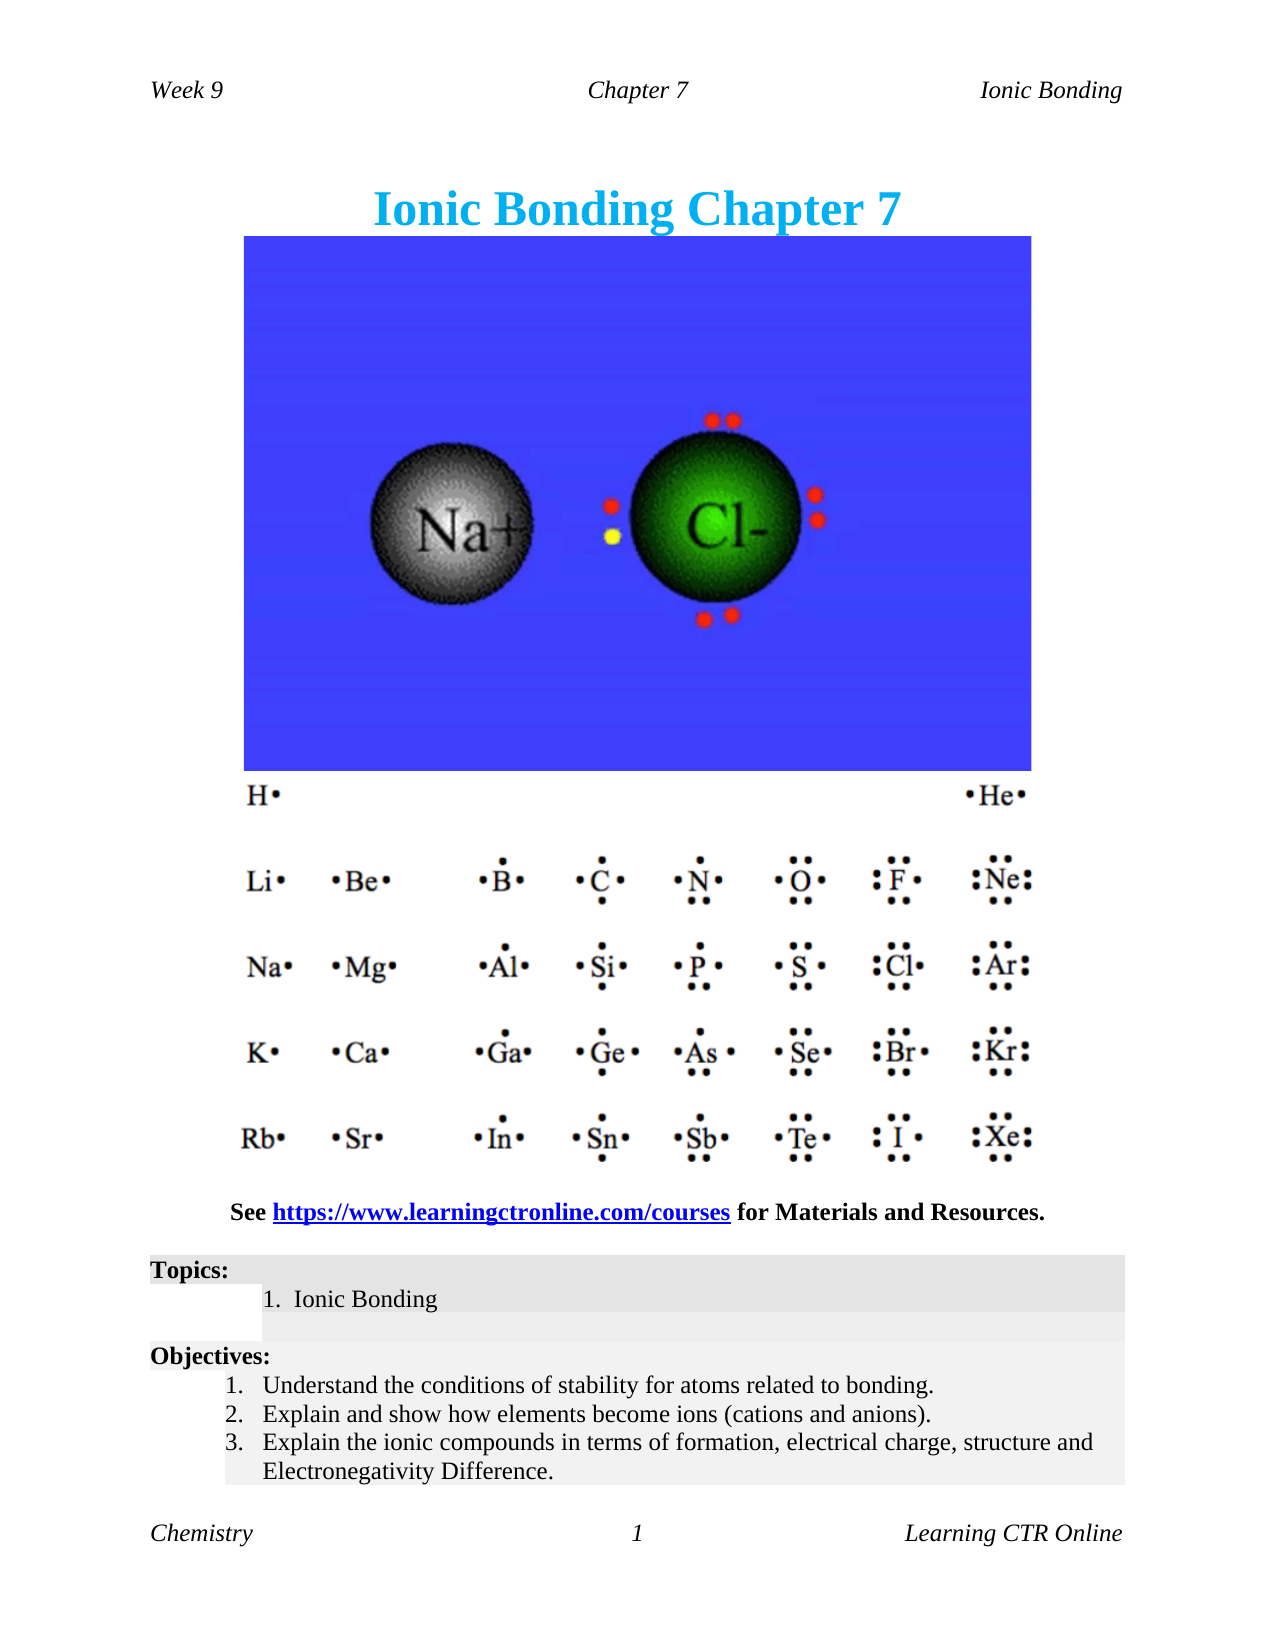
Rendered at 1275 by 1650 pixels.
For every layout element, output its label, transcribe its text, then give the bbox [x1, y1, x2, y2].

list Explain and show how elements become ions (cations and anions). [225, 1399, 1125, 1427]
list Understand the conditions of stability for atoms related to bonding. [225, 1370, 1125, 1399]
text Topics: [150, 1255, 1125, 1284]
text Ionic Bonding Chapter 7 [150, 179, 1125, 236]
text See https://www.learningctronline.com/courses for Materials and Resources. [150, 1197, 1125, 1226]
list Explain the ionic compounds in terms of formation, electrical charge, structure and Electronegativity Difference. [225, 1427, 1125, 1485]
picture [236, 236, 1039, 1169]
text Objectives: [150, 1341, 1125, 1370]
text 1. Ionic Bonding [262, 1284, 1125, 1312]
